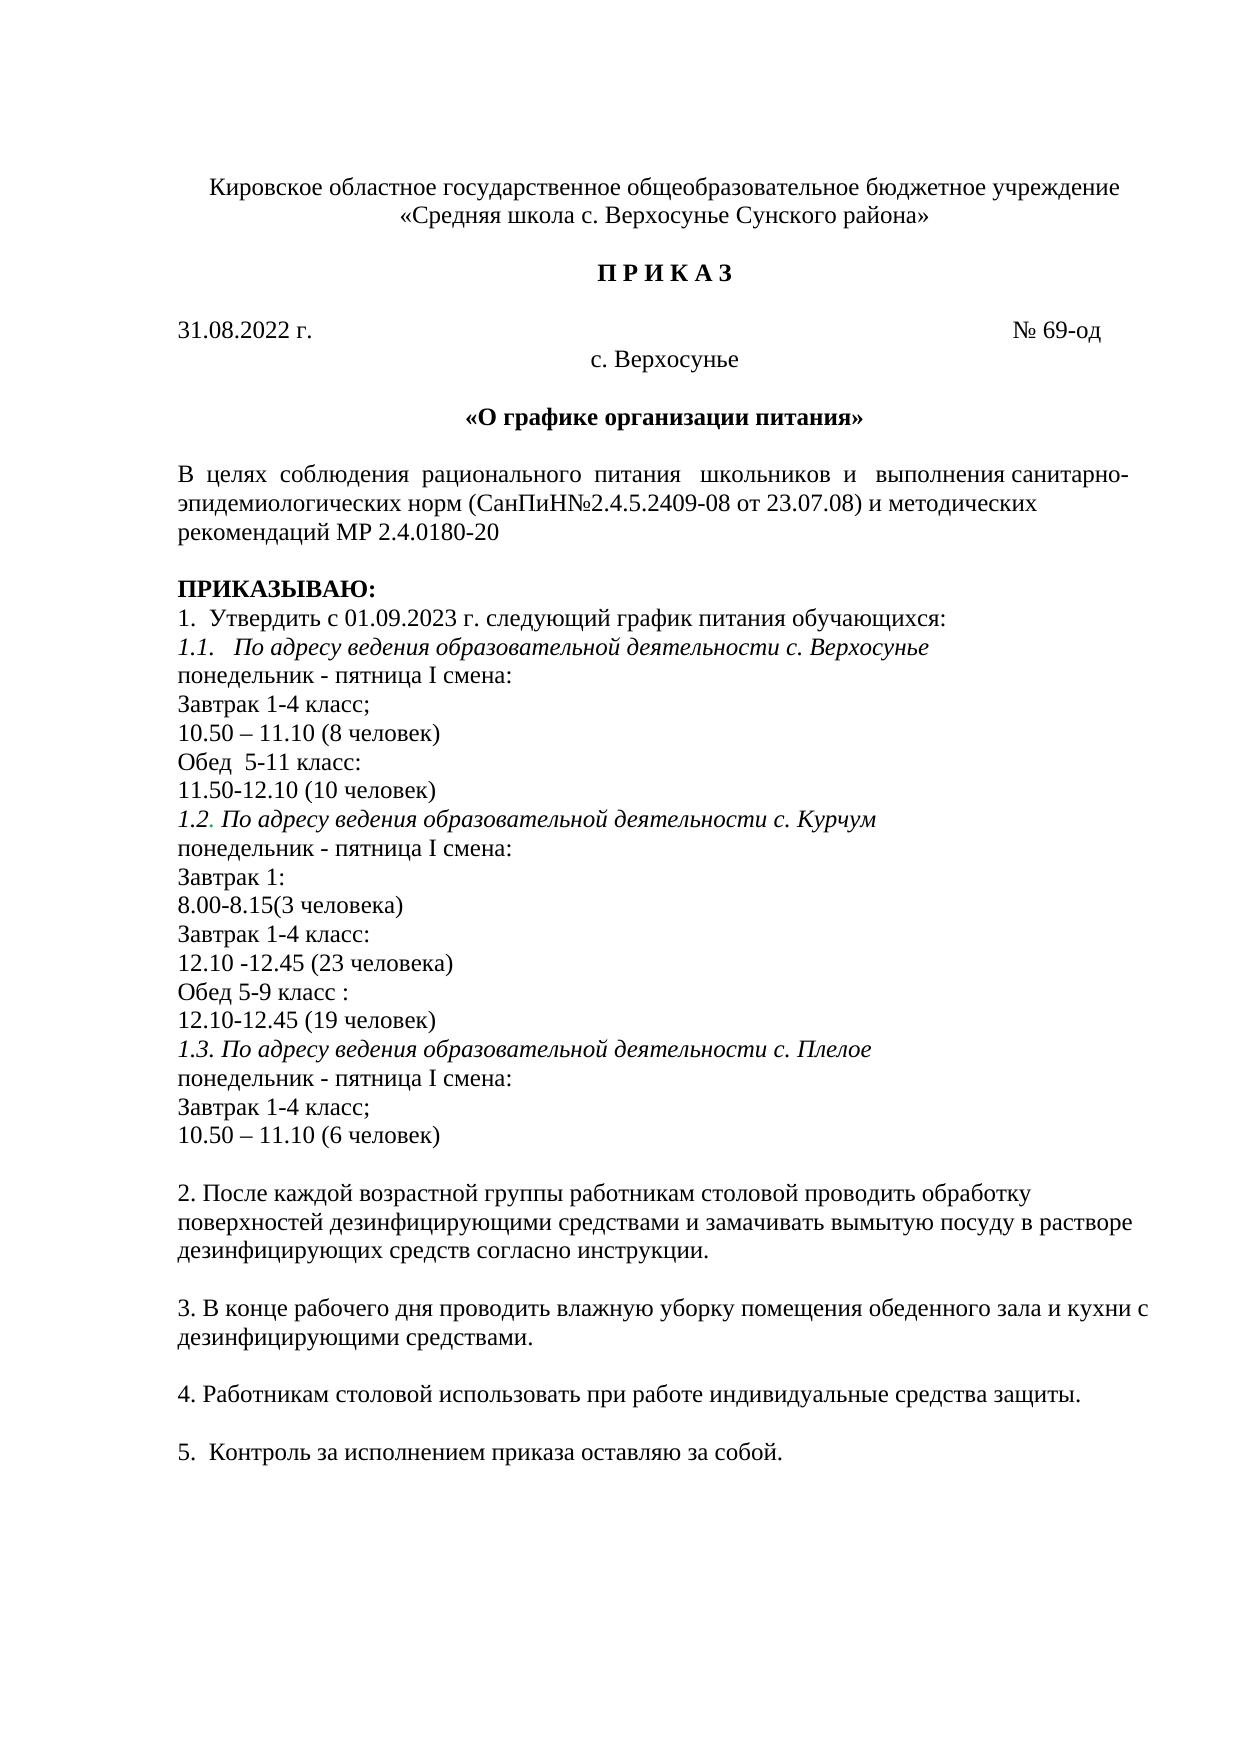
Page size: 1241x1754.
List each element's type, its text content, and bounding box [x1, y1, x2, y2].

text 10.50 – 11.10 (8 человек) [177, 718, 1152, 747]
text В целях соблюдения рационального питания школьников и выполнения санитарно-эпидемиологических норм (СанПиН№2.4.5.2409-08 от 23.07.08) и методических рекомендаций МР 2.4.0180-20 [177, 459, 1152, 546]
text П Р И К А З [177, 258, 1152, 287]
text Кировское областное государственное общеобразовательное бюджетное учреждение [177, 172, 1152, 201]
text 31.08.2022 г. № 69-од [177, 316, 1152, 344]
text 1.2. По адресу ведения образовательной деятельности с. Курчум [177, 804, 1152, 833]
text «О графике организации питания» [177, 402, 1152, 431]
text понедельник - пятница I смена: [177, 661, 1152, 689]
text понедельник - пятница I смена: [177, 1063, 1152, 1092]
text 12.10-12.45 (19 человек) [177, 1006, 1152, 1034]
text Завтрак 1-4 класс: [177, 919, 1152, 948]
text «Средняя школа с. Верхосунье Сунского района» [177, 201, 1152, 229]
text Завтрак 1-4 класс; [177, 1092, 1152, 1121]
text 3. В конце рабочего дня проводить влажную уборку помещения обеденного зала и кухни с дезинфицирующими средствами. [177, 1293, 1152, 1351]
text 10.50 – 11.10 (6 человек) [177, 1121, 1152, 1149]
text с. Верхосунье [177, 344, 1152, 373]
text 2. После каждой возрастной группы работникам столовой проводить обработку поверхностей дезинфицирующими средствами и замачивать вымытую посуду в растворе дезинфицирующих средств согласно инструкции. [177, 1178, 1152, 1264]
text 5. Контроль за исполнением приказа оставляю за собой. [177, 1437, 1152, 1466]
text 1.1. По адресу ведения образовательной деятельности с. Верхосунье [177, 632, 1152, 661]
text Завтрак 1: 8.00-8.15(3 человека) [177, 862, 1152, 919]
text понедельник - пятница I смена: [177, 833, 1152, 862]
text ПРИКАЗЫВАЮ: [177, 574, 1152, 603]
text Обед 5-9 класс : [177, 977, 1152, 1006]
text 11.50-12.10 (10 человек) [177, 776, 1152, 804]
text 1.3. По адресу ведения образовательной деятельности с. Плелое [177, 1034, 1152, 1063]
text Завтрак 1-4 класс; [177, 689, 1152, 718]
text 1. Утвердить с 01.09.2023 г. следующий график питания обучающихся: [177, 603, 1152, 632]
text Обед 5-11 класс: [177, 747, 1152, 776]
text 4. Работникам столовой использовать при работе индивидуальные средства защиты. [177, 1379, 1152, 1408]
text 12.10 -12.45 (23 человека) [177, 948, 1152, 977]
